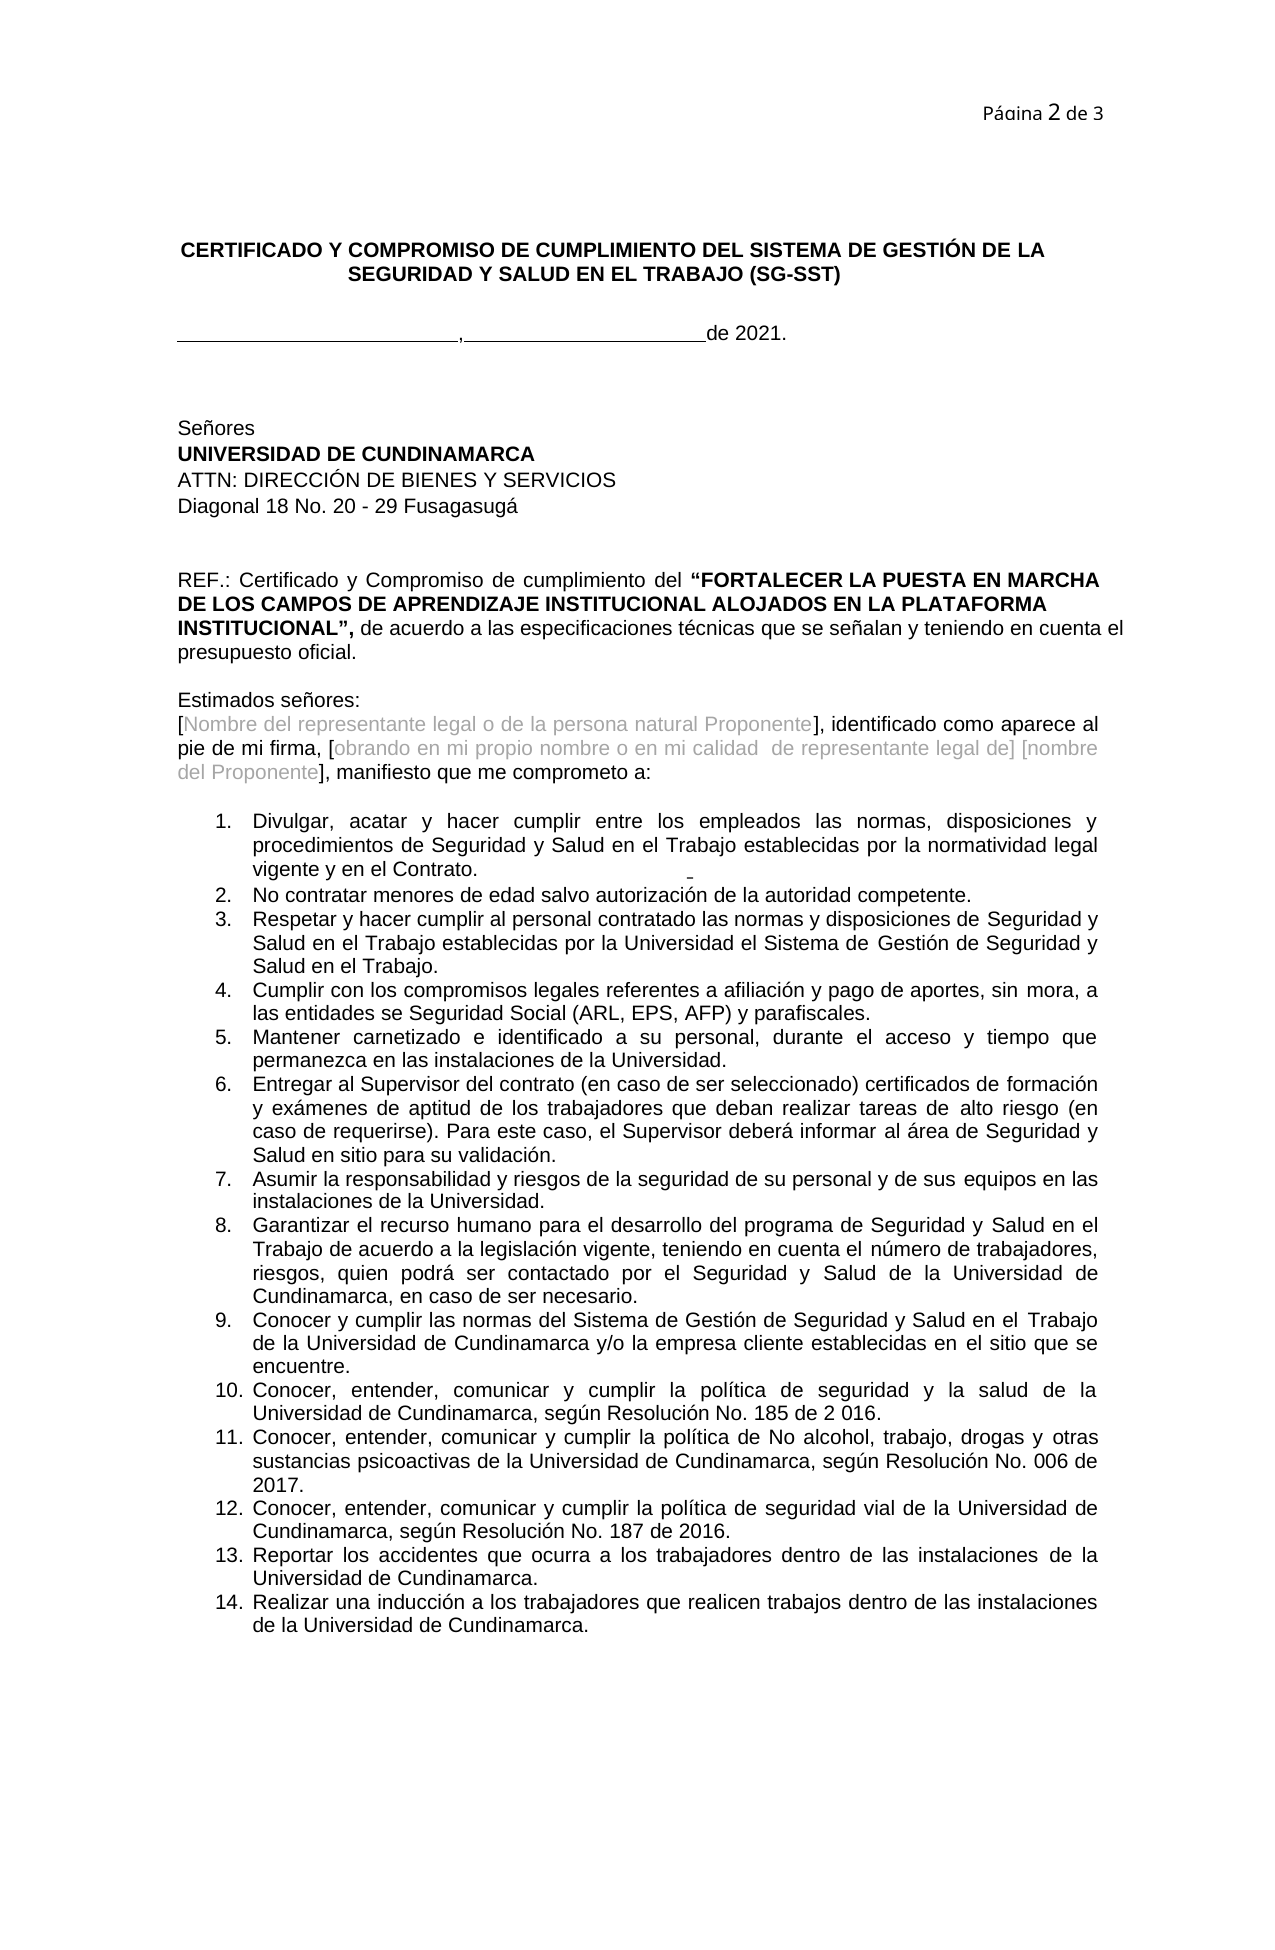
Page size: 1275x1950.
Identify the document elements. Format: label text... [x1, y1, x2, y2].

list Mantener carnetizado e identificado a su personal, durante el acceso y tiempo que permanezca en las instalaciones de la Universidad. [215, 1026, 1098, 1072]
text [Nombre del representante legal o de la persona natural Proponente], identificado como aparece al pie de mi firma, [obrando en mi propio nombre o en mi calidad de representante legal de] [nombre del Proponente], manifiesto que me comprometo a: [177, 712, 1099, 784]
list Garantizar el recurso humano para el desarrollo del programa de Seguridad y Salud en el Trabajo de acuerdo a la legislación vigente, teniendo en cuenta el número de trabajadores, riesgos, quien podrá ser contactado por el Seguridad y Salud de la Universidad de Cundinamarca, en caso de ser necesario. [215, 1214, 1098, 1308]
text Señores [177, 414, 1127, 440]
text ATTN: DIRECCIÓN DE BIENES Y SERVICIOS [177, 467, 1127, 493]
list Conocer y cumplir las normas del Sistema de Gestión de Seguridad y Salud en el Trabajo de la Universidad de Cundinamarca y/o la empresa cliente establecidas en el sitio que se encuentre. [215, 1309, 1098, 1378]
list Conocer, entender, comunicar y cumplir la política de seguridad vial de la Universidad de Cundinamarca, según Resolución No. 187 de 2016. [215, 1498, 1098, 1543]
subtitle UNIVERSIDAD DE CUNDINAMARCA [177, 440, 1127, 466]
list Conocer, entender, comunicar y cumplir la política de No alcohol, trabajo, drogas y otras sustancias psicoactivas de la Universidad de Cundinamarca, según Resolución No. 006 de 2017. [215, 1426, 1098, 1496]
text , de 2021. [177, 320, 1127, 344]
list Cumplir con los compromisos legales referentes a afiliación y pago de aportes, sin mora, a las entidades se Seguridad Social (ARL, EPS, AFP) y parafiscales. [215, 979, 1098, 1024]
text Estimados señores: [177, 688, 1127, 712]
text Diagonal 18 No. 20 - 29 Fusagasugá [177, 493, 1127, 519]
text REF.: Certificado y Compromiso de cumplimiento del “FORTALECER LA PUESTA EN MARCHA DE LOS CAMPOS DE APRENDIZAJE INSTITUCIONAL ALOJADOS EN LA PLATAFORMA INSTITUCIONAL”, de acuerdo a las especificaciones técnicas que se señalan y teniendo en cuenta el presupuesto oficial. [177, 568, 1127, 664]
list No contratar menores de edad salvo autorización de la autoridad competente. [215, 881, 1127, 908]
list Respetar y hacer cumplir al personal contratado las normas y disposiciones de Seguridad y Salud en el Trabajo establecidas por la Universidad el Sistema de Gestión de Seguridad y Salud en el Trabajo. [215, 908, 1098, 977]
subtitle CERTIFICADO Y COMPROMISO DE CUMPLIMIENTO DEL SISTEMA DE GESTIÓN DE LA SEGURIDAD Y SALUD EN EL TRABAJO (SG-SST) [180, 238, 1096, 286]
list Entregar al Supervisor del contrato (en caso de ser seleccionado) certificados de formación y exámenes de aptitud de los trabajadores que deban realizar tareas de alto riesgo (en caso de requerirse). Para este caso, el Supervisor deberá informar al área de Seguridad y Salud en sitio para su validación. [215, 1072, 1098, 1166]
list Reportar los accidentes que ocurra a los trabajadores dentro de las instalaciones de la Universidad de Cundinamarca. [215, 1544, 1098, 1590]
list Conocer, entender, comunicar y cumplir la política de seguridad y la salud de la Universidad de Cundinamarca, según Resolución No. 185 de 2 016. [215, 1380, 1098, 1425]
list Divulgar, acatar y hacer cumplir entre los empleados las normas, disposiciones y procedimientos de Seguridad y Salud en el Trabajo establecidas por la normatividad legal vigente y en el Contrato. [215, 809, 1098, 881]
list Realizar una inducción a los trabajadores que realicen trabajos dentro de las instalaciones de la Universidad de Cundinamarca. [215, 1591, 1098, 1637]
list Asumir la responsabilidad y riesgos de la seguridad de su personal y de sus equipos en las instalaciones de la Universidad. [215, 1168, 1098, 1213]
